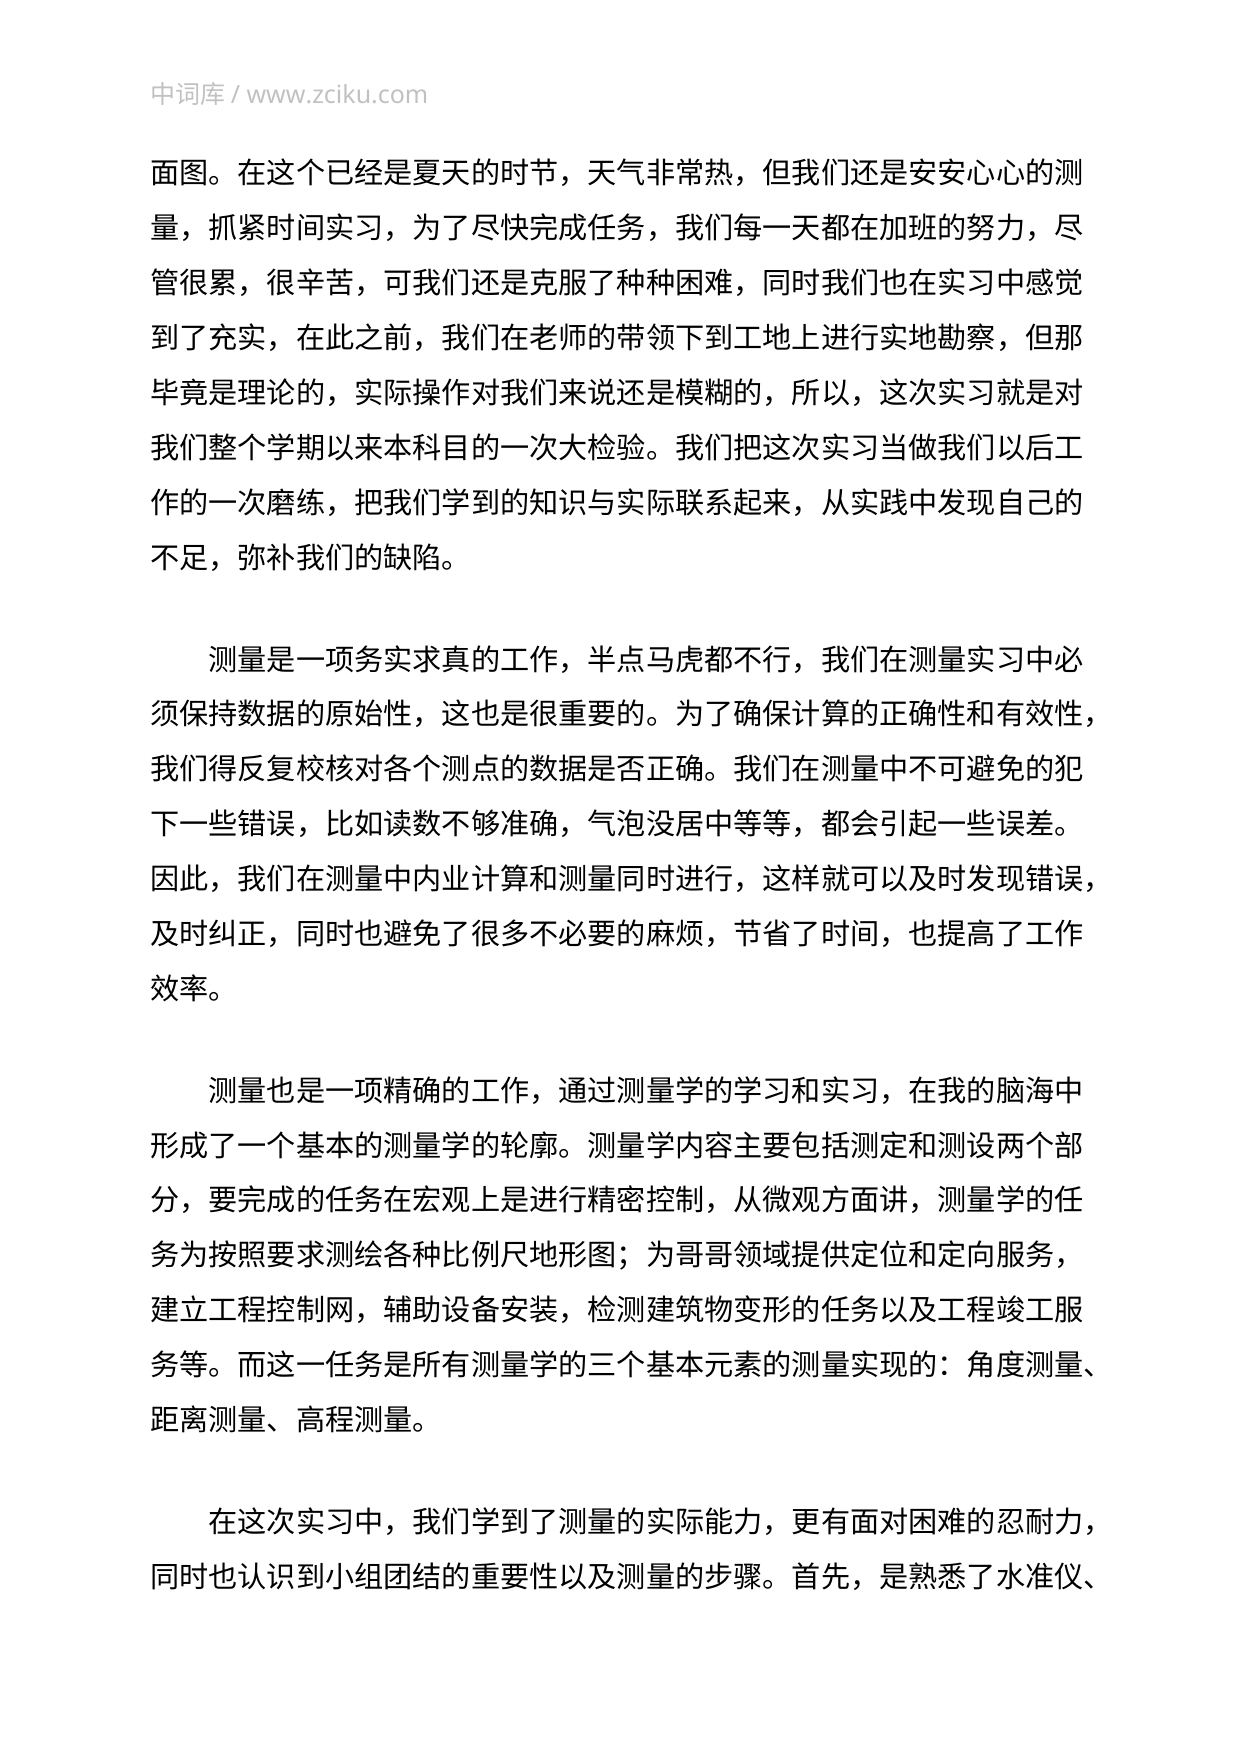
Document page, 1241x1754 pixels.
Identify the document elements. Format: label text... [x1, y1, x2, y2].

text 测量也是一项精确的工作，通过测量学的学习和实习，在我的脑海中形成了一个基本的测量学的轮廓。测量学内容主要包括测定和测设两个部分，要完成的任务在宏观上是进行精密控制，从微观方面讲，测量学的任务为按照要求测绘各种比例尺地形图；为哥哥领域提供定位和定向服务，建立工程控制网，辅助设备安装，检测建筑物变形的任务以及工程竣工服务等。而这一任务是所有测量学的三个基本元素的测量实现的：角度测量、距离测量、高程测量。 [150, 1067, 1090, 1439]
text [150, 1498, 1090, 1596]
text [150, 150, 1090, 577]
text 测量是一项务实求真的工作，半点马虎都不行，我们在测量实习中必须保持数据的原始性，这也是很重要的。为了确保计算的正确性和有效性，我们得反复校核对各个测点的数据是否正确。我们在测量中不可避免的犯下一些错误，比如读数不够准确，气泡没居中等等，都会引起一些误差。因此，我们在测量中内业计算和测量同时进行，这样就可以及时发现错误，及时纠正，同时也避免了很多不必要的麻烦，节省了时间，也提高了工作效率。 [150, 636, 1090, 1008]
